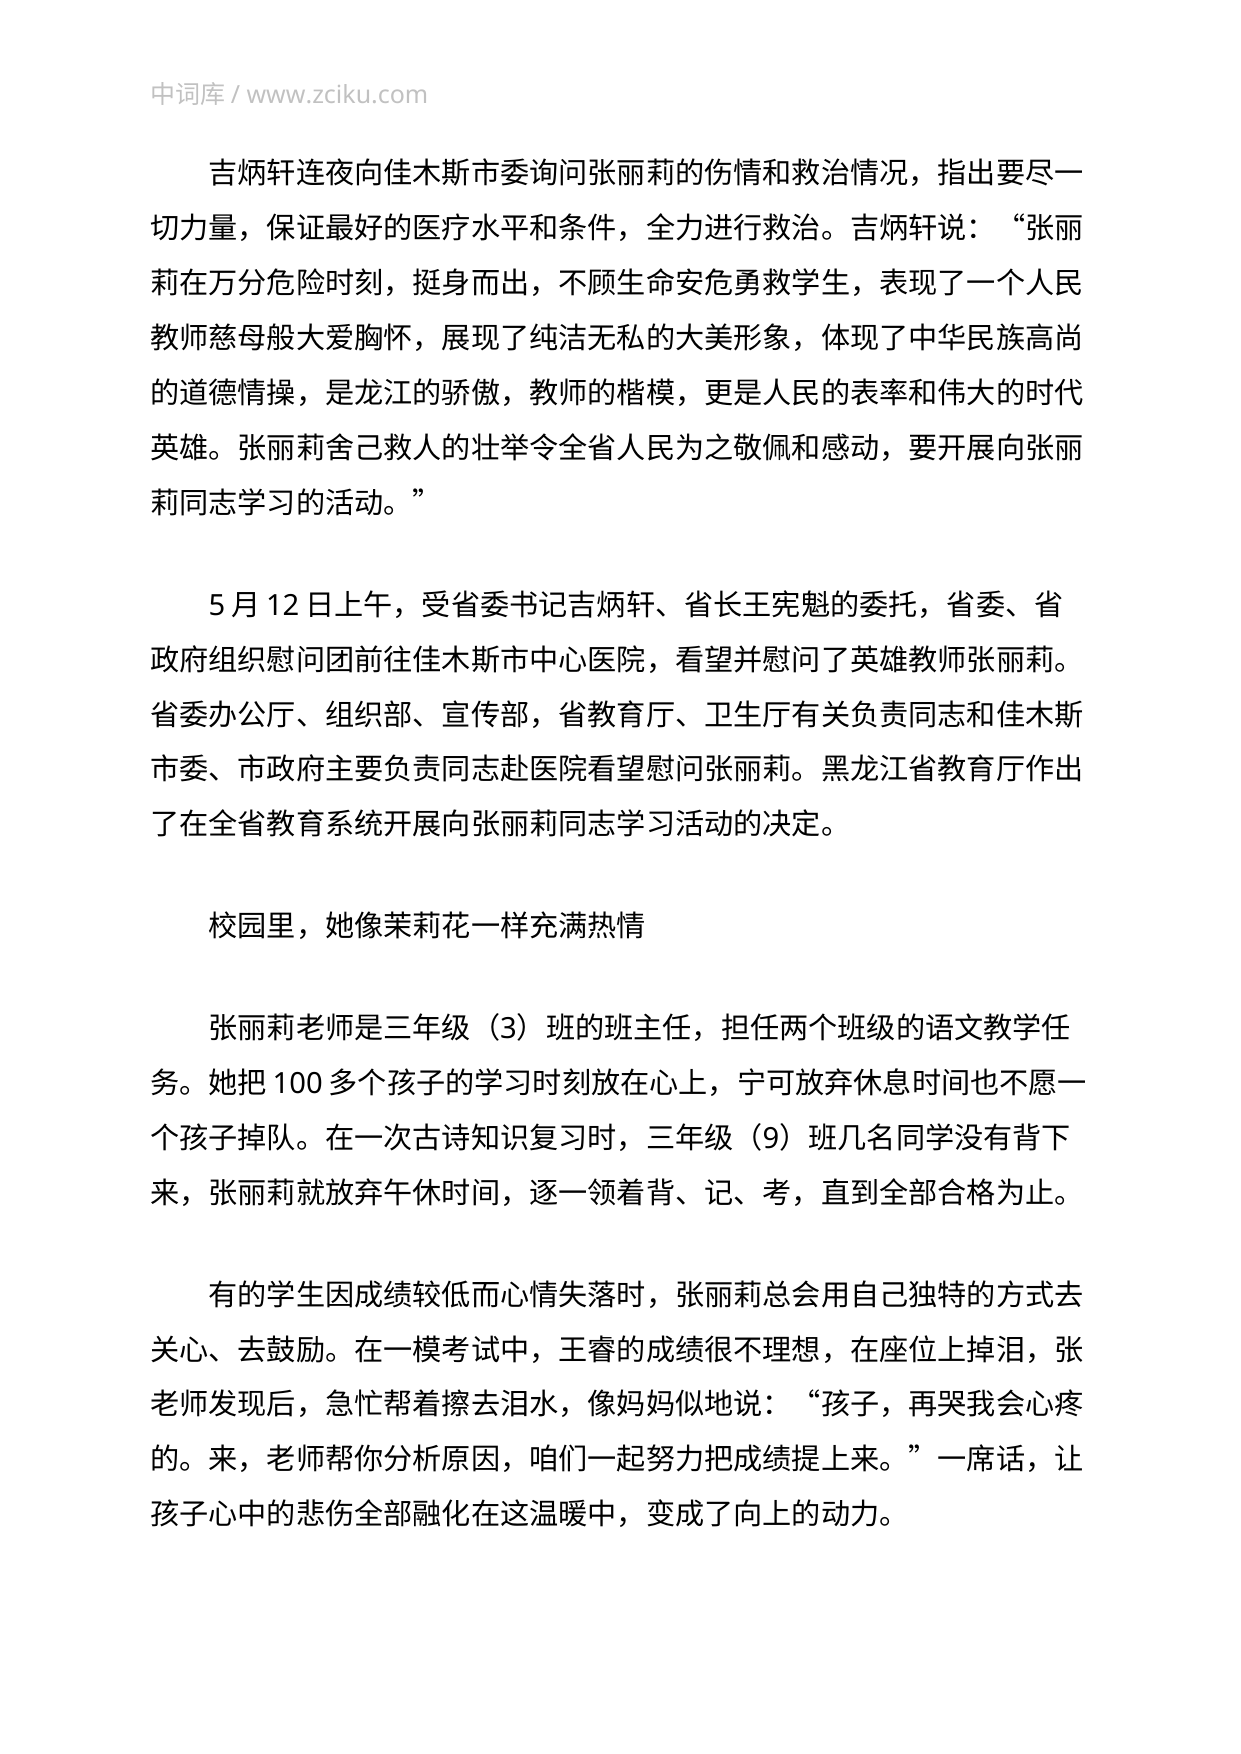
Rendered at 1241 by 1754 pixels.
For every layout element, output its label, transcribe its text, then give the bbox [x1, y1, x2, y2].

text 5月12日上午，受省委书记吉炳轩、省长王宪魁的委托，省委、省政府组织慰问团前往佳木斯市中心医院，看望并慰问了英雄教师张丽莉。省委办公厅、组织部、宣传部，省教育厅、卫生厅有关负责同志和佳木斯市委、市政府主要负责同志赴医院看望慰问张丽莉。黑龙江省教育厅作出了在全省教育系统开展向张丽莉同志学习活动的决定。 [150, 581, 1090, 843]
text 校园里，她像茉莉花一样充满热情 [150, 903, 1090, 945]
text 吉炳轩连夜向佳木斯市委询问张丽莉的伤情和救治情况，指出要尽一切力量，保证最好的医疗水平和条件，全力进行救治。吉炳轩说：“张丽莉在万分危险时刻，挺身而出，不顾生命安危勇救学生，表现了一个人民教师慈母般大爱胸怀，展现了纯洁无私的大美形象，体现了中华民族高尚的道德情操，是龙江的骄傲，教师的楷模，更是人民的表率和伟大的时代英雄。张丽莉舍己救人的壮举令全省人民为之敬佩和感动，要开展向张丽莉同志学习的活动。” [150, 150, 1090, 522]
text 张丽莉老师是三年级（3）班的班主任，担任两个班级的语文教学任务。她把100多个孩子的学习时刻放在心上，宁可放弃休息时间也不愿一个孩子掉队。在一次古诗知识复习时，三年级（9）班几名同学没有背下来，张丽莉就放弃午休时间，逐一领着背、记、考，直到全部合格为止。 [150, 1004, 1090, 1212]
text 有的学生因成绩较低而心情失落时，张丽莉总会用自己独特的方式去关心、去鼓励。在一模考试中，王睿的成绩很不理想，在座位上掉泪，张老师发现后，急忙帮着擦去泪水，像妈妈似地说：“孩子，再哭我会心疼的。来，老师帮你分析原因，咱们一起努力把成绩提上来。”一席话，让孩子心中的悲伤全部融化在这温暖中，变成了向上的动力。 [150, 1271, 1090, 1533]
